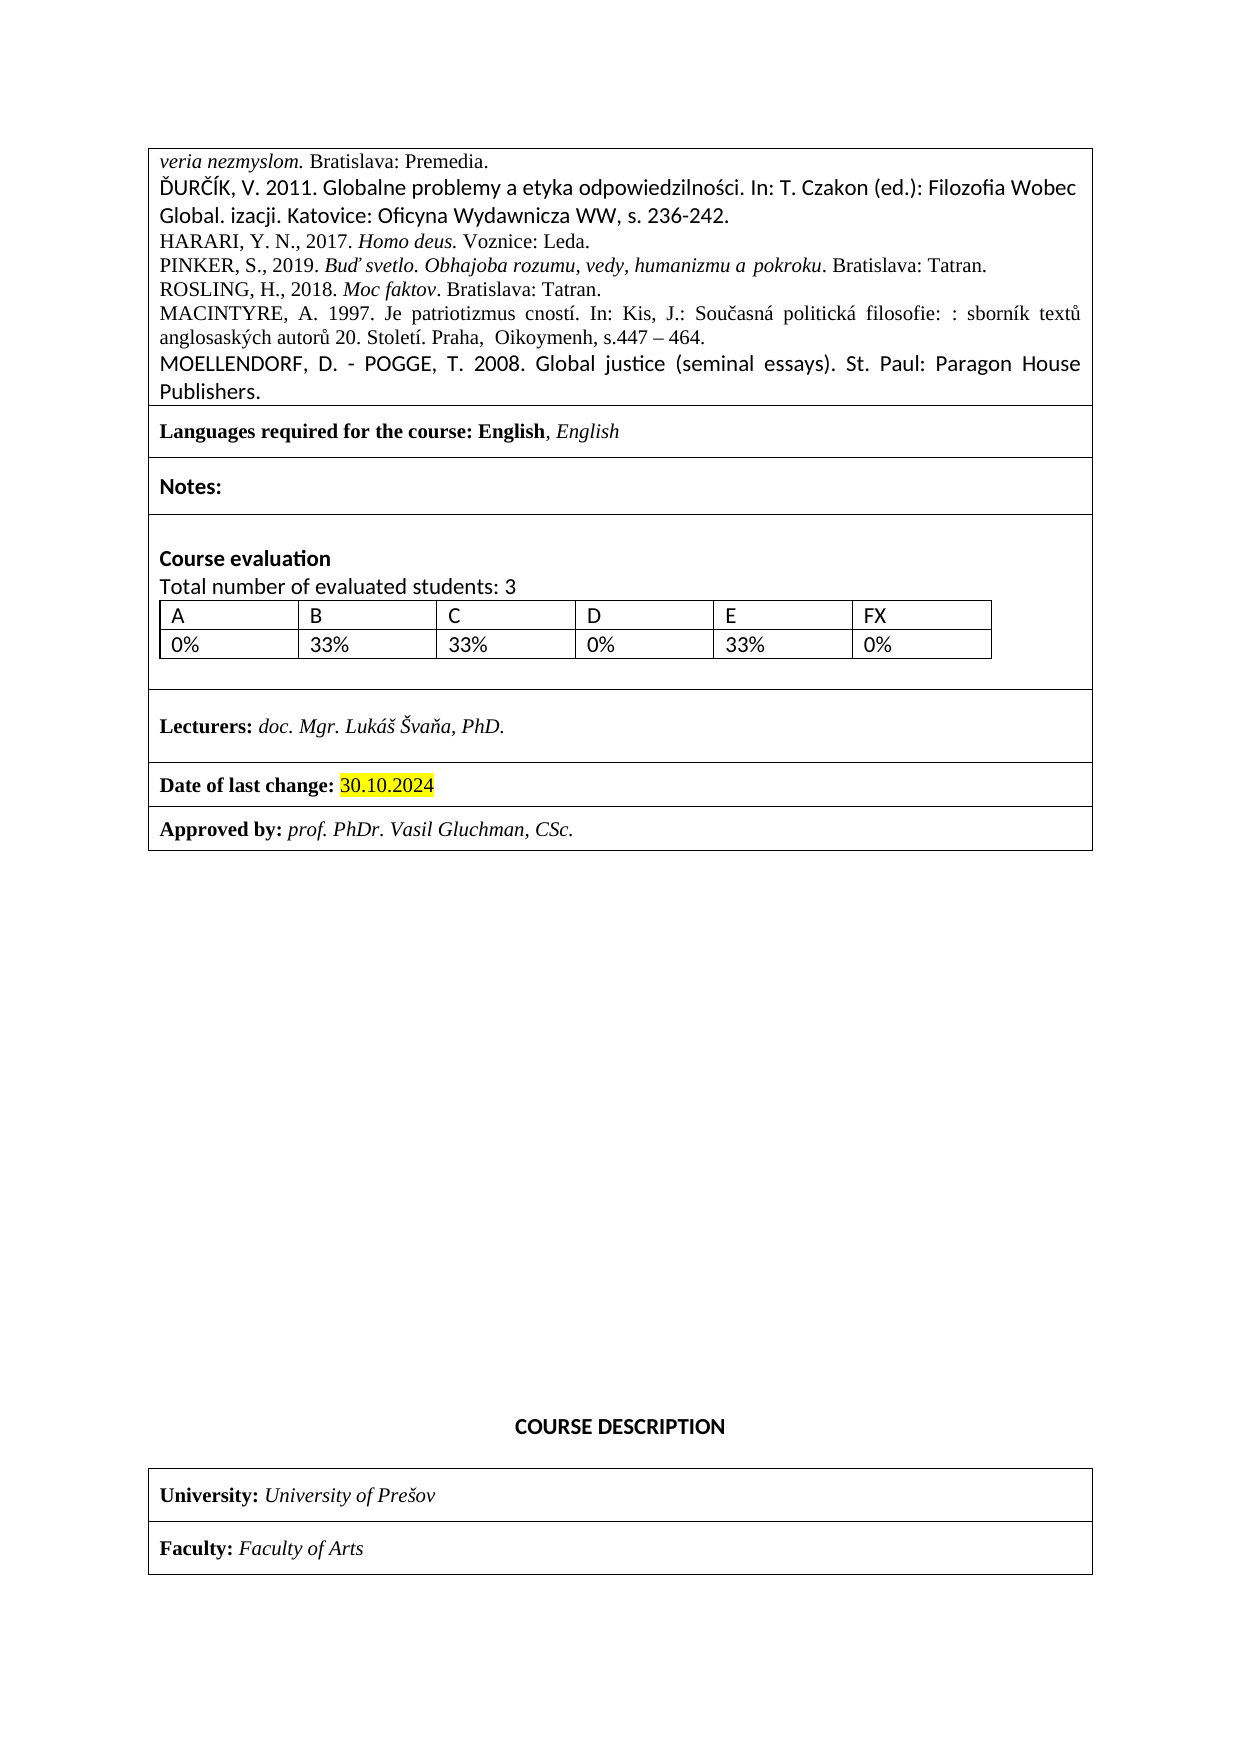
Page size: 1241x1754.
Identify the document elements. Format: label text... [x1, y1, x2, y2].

table_cell Faculty: [149, 1522, 1092, 1574]
table_cell Notes: [149, 458, 1092, 514]
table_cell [149, 149, 1092, 405]
table_cell Approved by: prof. PhDr. Vasil Gluchman, CSc. [149, 807, 1092, 850]
table_header University: University of Prešov [149, 1469, 1092, 1521]
text COURSE DESCRIPTION [148, 1412, 1093, 1440]
table_cell Lecturers: doc. Mgr. Lukáš Švaňa, PhD. [149, 690, 1092, 762]
table_cell Date of last change: 30.10.2024 [149, 763, 1092, 806]
table_cell Course evaluation Total number of evaluated students: 3 [149, 515, 1092, 689]
table_cell Languages required for the course: English, English [149, 406, 1092, 457]
